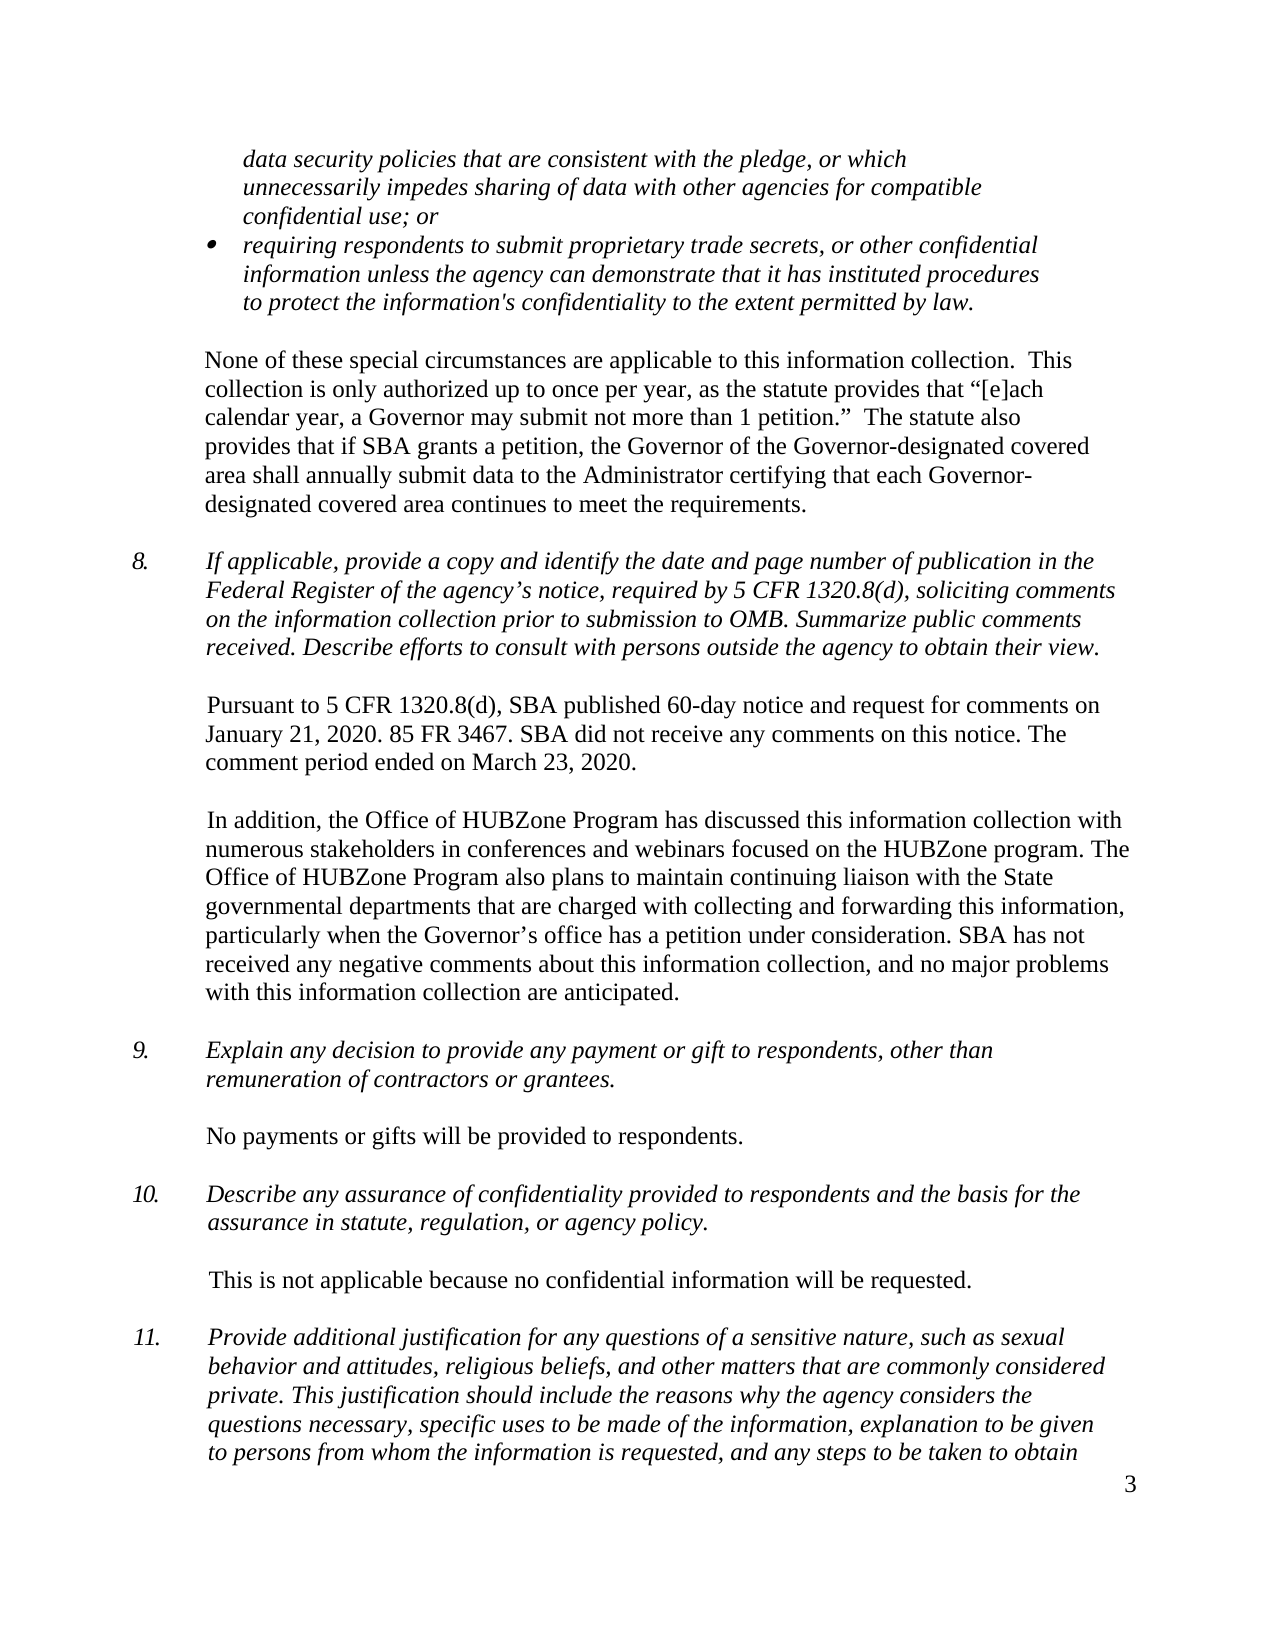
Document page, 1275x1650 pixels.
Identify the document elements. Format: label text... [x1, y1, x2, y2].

text Pursuant to 5 CFR 1320.8(d), SBA published 60-day notice and request for comments on January 21, 2020. 85 FR 3467. SBA did not receive any comments on this notice. The comment period ended on March 23, 2020. [205, 690, 1148, 776]
list Describe any assurance of confidentiality provided to respondents and the basis for the [132, 1179, 1148, 1207]
text None of these special circumstances are applicable to this information collection. This collection is only authorized up to once per year, as the statute provides that “[e]ach calendar year, a Governor may submit not more than 1 petition.” The statute also provides that if SBA grants a petition, the Governor of the Governor-designated covered area shall annually submit data to the Administrator certifying that each Governor-designated covered area continues to meet the requirements. [204, 345, 1110, 517]
text In addition, the Office of HUBZone Program has discussed this information collection with numerous stakeholders in conferences and webinars focused on the HUBZone program. The Office of HUBZone Program also plans to maintain continuing liaison with the State governmental departments that are charged with collecting and forwarding this information, particularly when the Governor’s office has a petition under consideration. SBA has not received any negative comments about this information collection, and no major problems with this information collection are anticipated. [205, 805, 1148, 1006]
text This is not applicable because no confidential information will be requested. [208, 1265, 1148, 1294]
list Provide additional justification for any questions of a sensitive nature, such as sexual behavior and attitudes, religious beliefs, and other matters that are commonly considered private. This justification should include the reasons why the agency considers the questions necessary, specific uses to be made of the information, explanation to be given to persons from whom the information is requested, and any steps to be taken to obtain [133, 1322, 1114, 1466]
list Explain any decision to provide any payment or gift to respondents, other than remuneration of contractors or grantees. [132, 1035, 999, 1092]
text assurance in statute, regulation, or agency policy. [207, 1207, 1148, 1236]
list If applicable, provide a copy and identify the date and page number of publication in the Federal Register of the agency’s notice, required by 5 CFR 1320.8(d), soliciting comments on the information collection prior to submission to OMB. Summarize public comments received. Describe efforts to consult with persons outside the agency to obtain their view. [132, 546, 1124, 661]
text No payments or gifts will be provided to respondents. [206, 1121, 1148, 1150]
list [205, 144, 1046, 230]
list requiring respondents to submit proprietary trade secrets, or other confidential information unless the agency can demonstrate that it has instituted procedures to protect the information's confidentiality to the extent permitted by law. [205, 230, 1046, 316]
